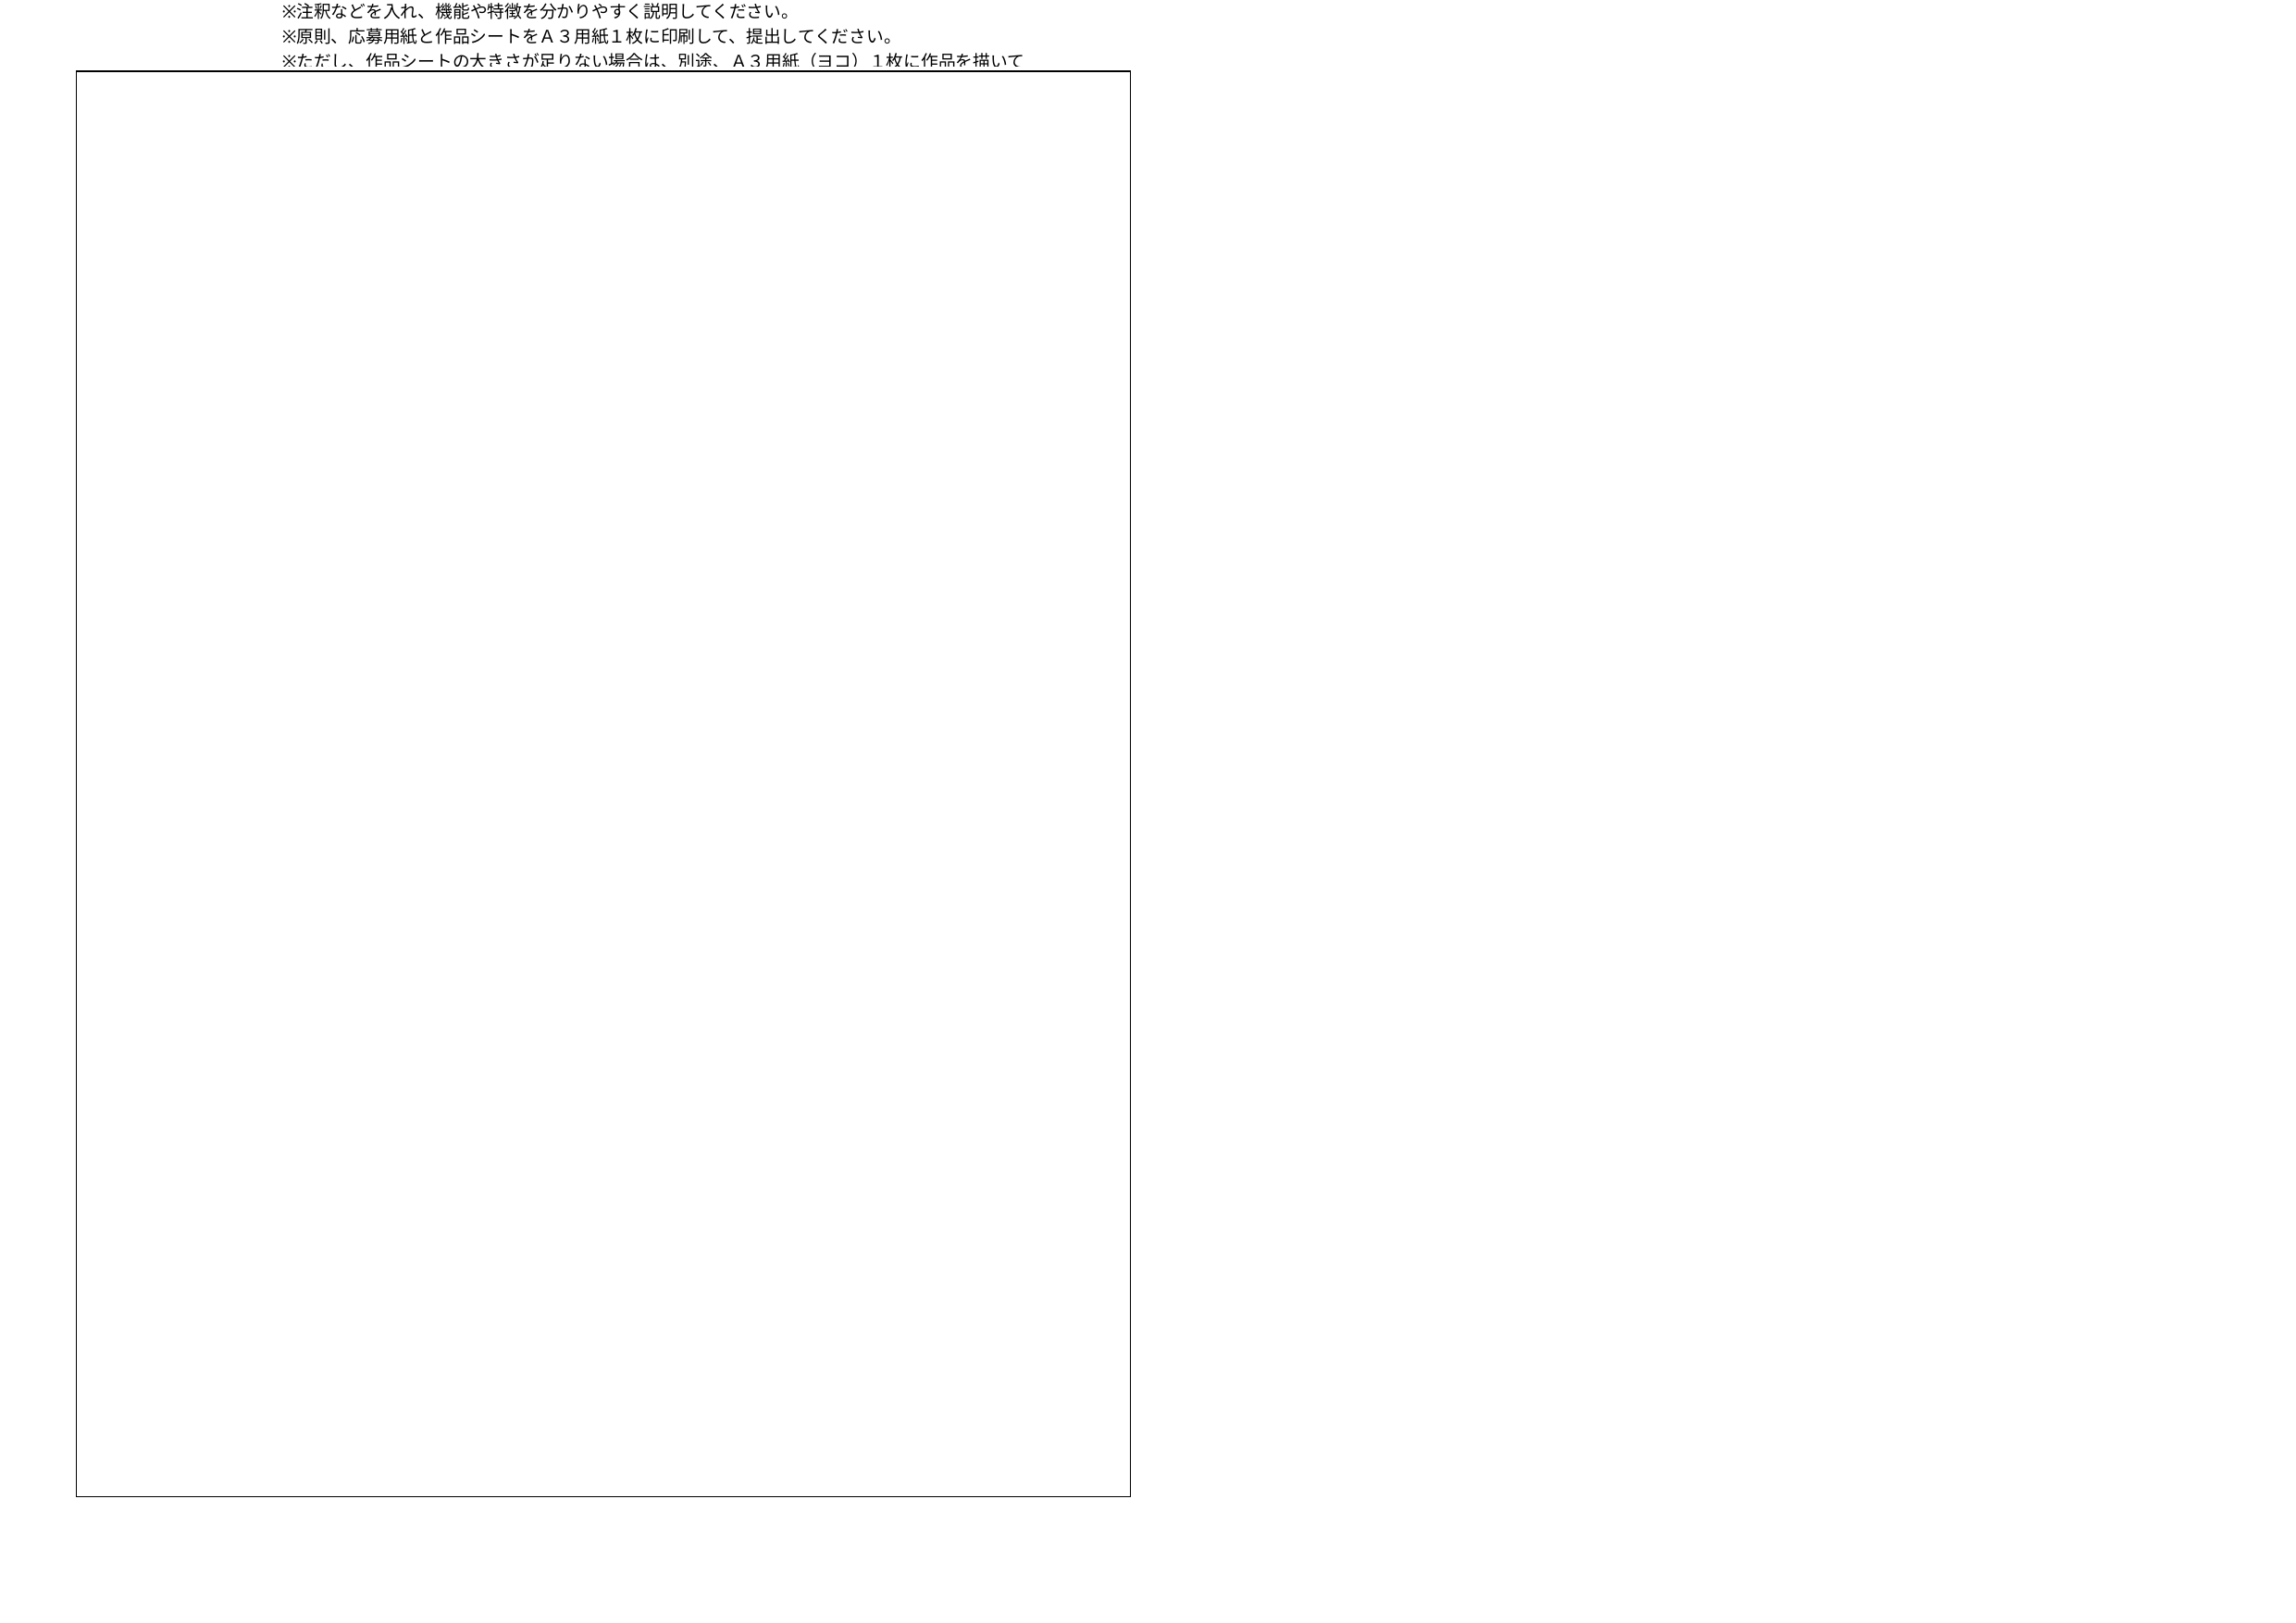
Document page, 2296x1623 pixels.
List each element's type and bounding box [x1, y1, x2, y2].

table_header [77, 72, 1130, 1496]
